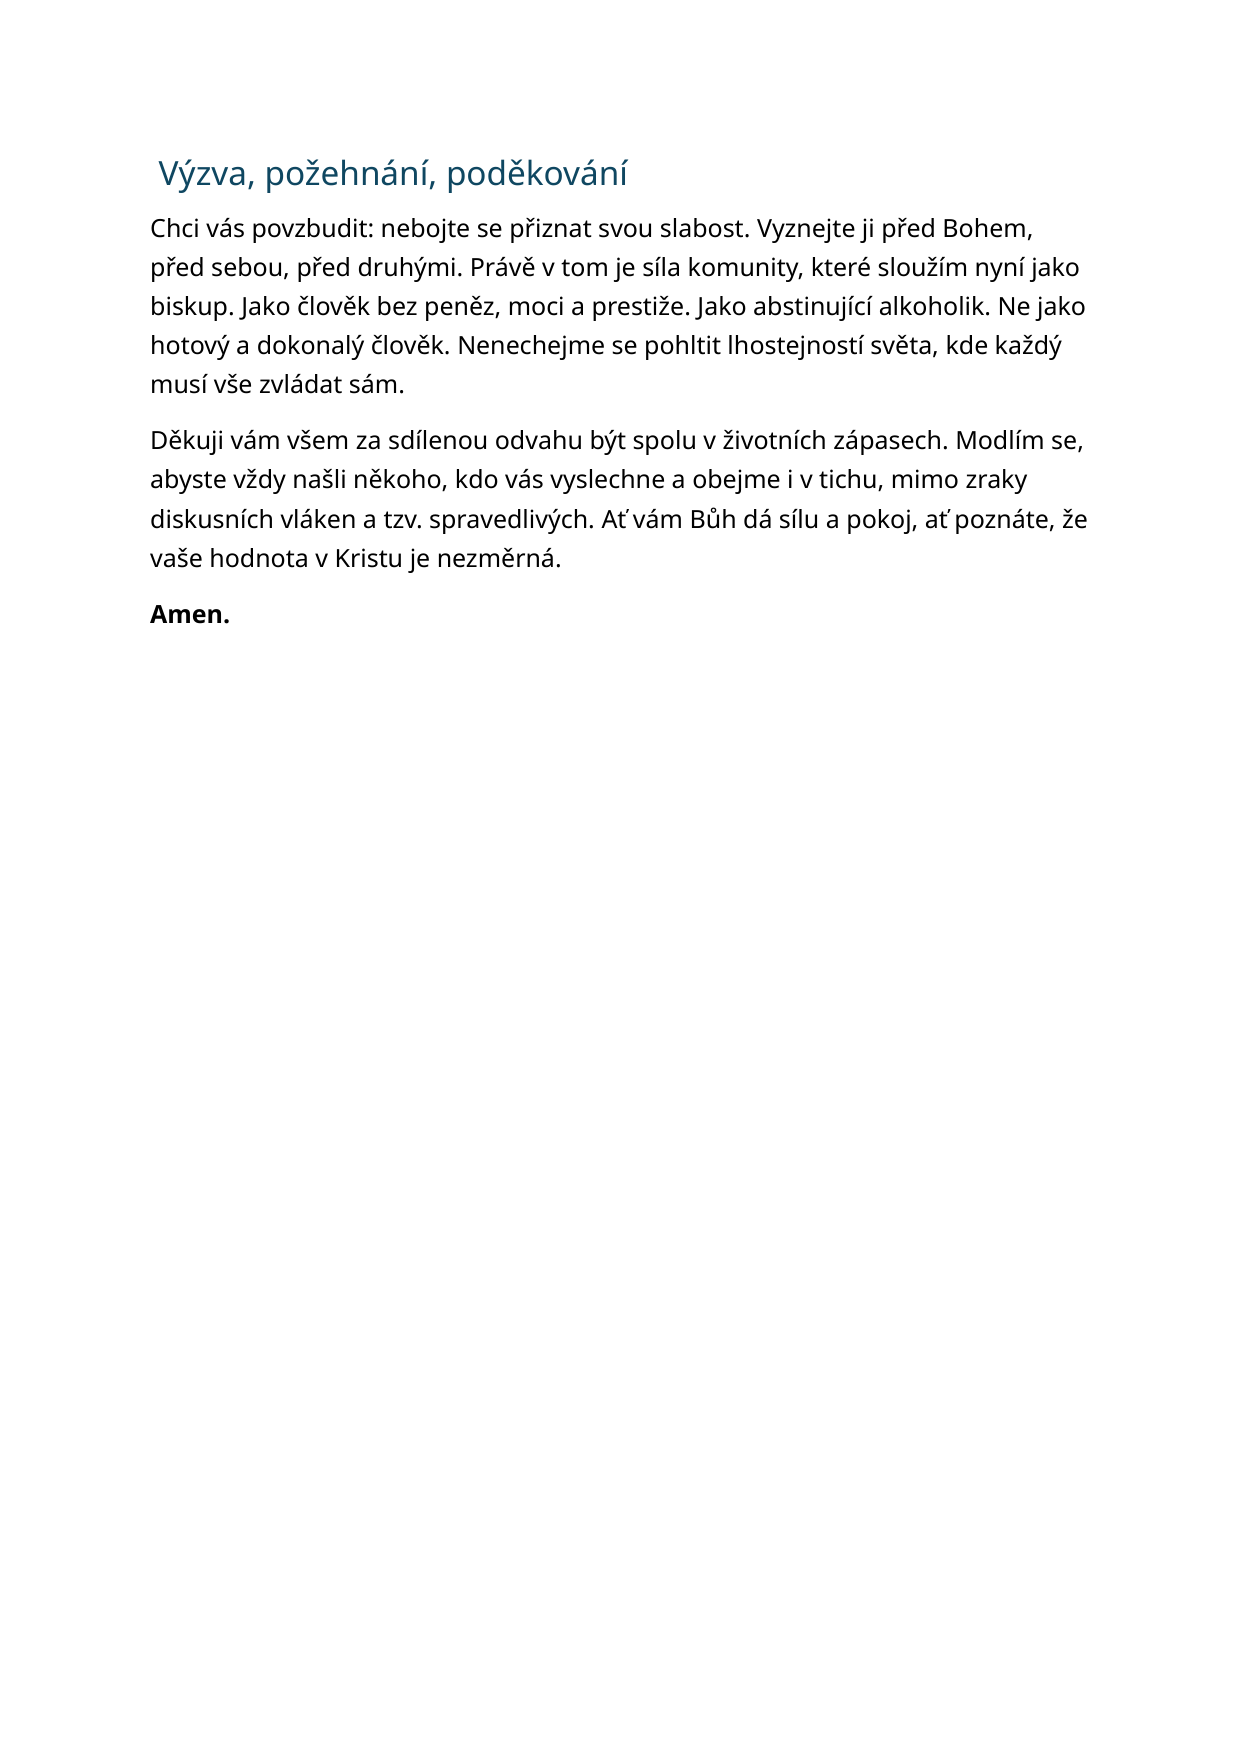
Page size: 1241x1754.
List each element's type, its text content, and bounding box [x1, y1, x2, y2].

subtitle Výzva, požehnání, poděkování [150, 150, 1090, 195]
text Děkuji vám všem za sdílenou odvahu být spolu v životních zápasech. Modlím se, abyste vždy našli někoho, kdo vás vyslechne a obejme i v tichu, mimo zraky diskusních vláken a tzv. spravedlivých. Ať vám Bůh dá sílu a pokoj, ať poznáte, že vaše hodnota v Kristu je nezměrná. [150, 423, 1090, 574]
text Amen. [150, 596, 1090, 630]
text Chci vás povzbudit: nebojte se přiznat svou slabost. Vyznejte ji před Bohem, před sebou, před druhými. Právě v tom je síla komunity, které sloužím nyní jako biskup. Jako člověk bez peněz, moci a prestiže. Jako abstinující alkoholik. Ne jako hotový a dokonalý člověk. Nenechejme se pohltit lhostejností světa, kde každý musí vše zvládat sám. [150, 211, 1090, 401]
